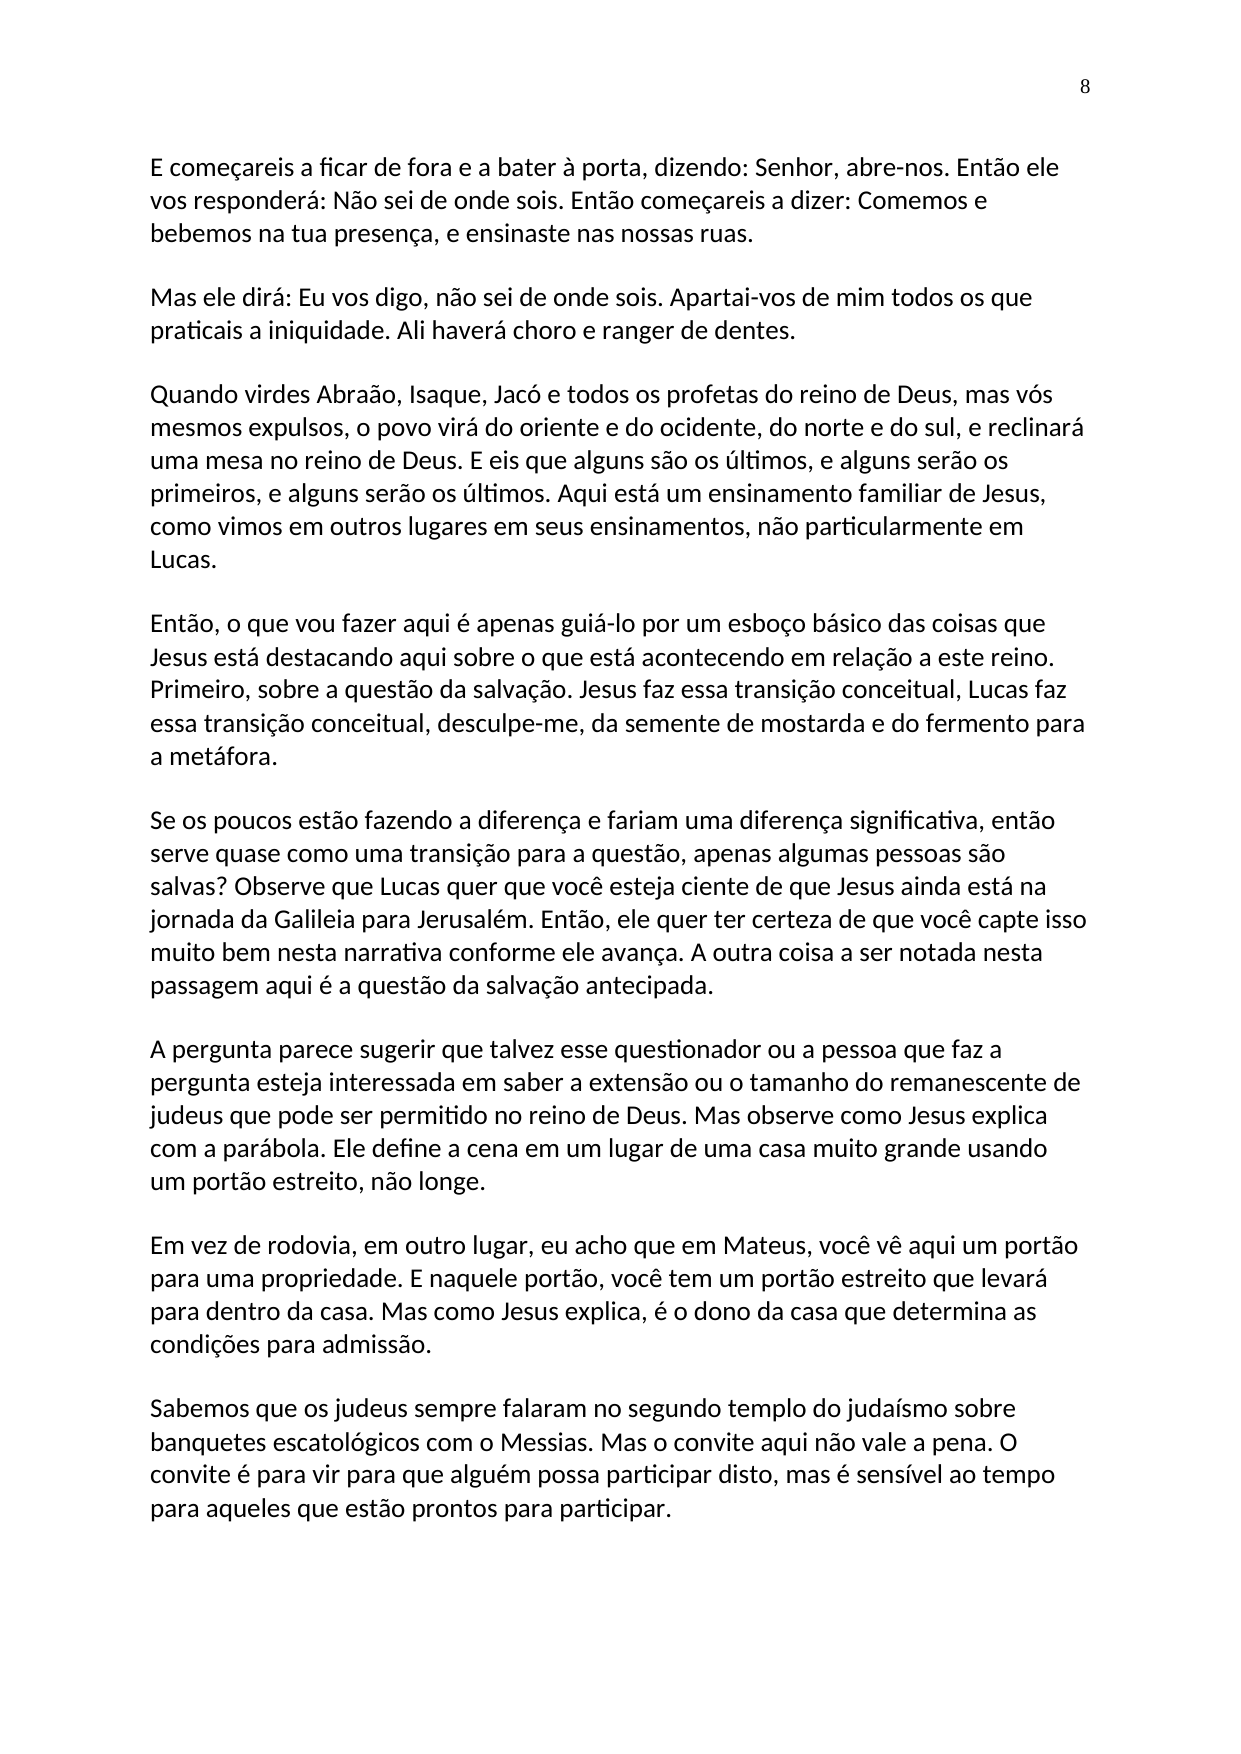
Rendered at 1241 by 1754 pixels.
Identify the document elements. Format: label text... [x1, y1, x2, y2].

text Em vez de rodovia, em outro lugar, eu acho que em Mateus, você vê aqui um portão para uma propriedade. E naquele portão, você tem um portão estreito que levará para dentro da casa. Mas como Jesus explica, é o dono da casa que determina as condições para admissão. [150, 1228, 1090, 1361]
text Quando virdes Abraão, Isaque, Jacó e todos os profetas do reino de Deus, mas vós mesmos expulsos, o povo virá do oriente e do ocidente, do norte e do sul, e reclinará uma mesa no reino de Deus. E eis que alguns são os últimos, e alguns serão os primeiros, e alguns serão os últimos. Aqui está um ensinamento familiar de Jesus, como vimos em outros lugares em seus ensinamentos, não particularmente em Lucas. [150, 377, 1090, 576]
text A pergunta parece sugerir que talvez esse questionador ou a pessoa que faz a pergunta esteja interessada em saber a extensão ou o tamanho do remanescente de judeus que pode ser permitido no reino de Deus. Mas observe como Jesus explica com a parábola. Ele define a cena em um lugar de uma casa muito grande usando um portão estreito, não longe. [150, 1032, 1090, 1197]
text Se os poucos estão fazendo a diferença e fariam uma diferença significativa, então serve quase como uma transição para a questão, apenas algumas pessoas são salvas? Observe que Lucas quer que você esteja ciente de que Jesus ainda está na jornada da Galileia para Jerusalém. Então, ele quer ter certeza de que você capte isso muito bem nesta narrativa conforme ele avança. A outra coisa a ser notada nesta passagem aqui é a questão da salvação antecipada. [150, 803, 1090, 1001]
text Então, o que vou fazer aqui é apenas guiá-lo por um esboço básico das coisas que Jesus está destacando aqui sobre o que está acontecendo em relação a este reino. Primeiro, sobre a questão da salvação. Jesus faz essa transição conceitual, Lucas faz essa transição conceitual, desculpe-me, da semente de mostarda e do fermento para a metáfora. [150, 607, 1090, 772]
text Mas ele dirá: Eu vos digo, não sei de onde sois. Apartai-vos de mim todos os que praticais a iniquidade. Ali haverá choro e ranger de dentes. [150, 280, 1090, 346]
text Sabemos que os judeus sempre falaram no segundo templo do judaísmo sobre banquetes escatológicos com o Messias. Mas o convite aqui não vale a pena. O convite é para vir para que alguém possa participar disto, mas é sensível ao tempo para aqueles que estão prontos para participar. [150, 1392, 1090, 1524]
text E começareis a ficar de fora e a bater à porta, dizendo: Senhor, abre-nos. Então ele vos responderá: Não sei de onde sois. Então começareis a dizer: Comemos e bebemos na tua presença, e ensinaste nas nossas ruas. [150, 150, 1090, 249]
